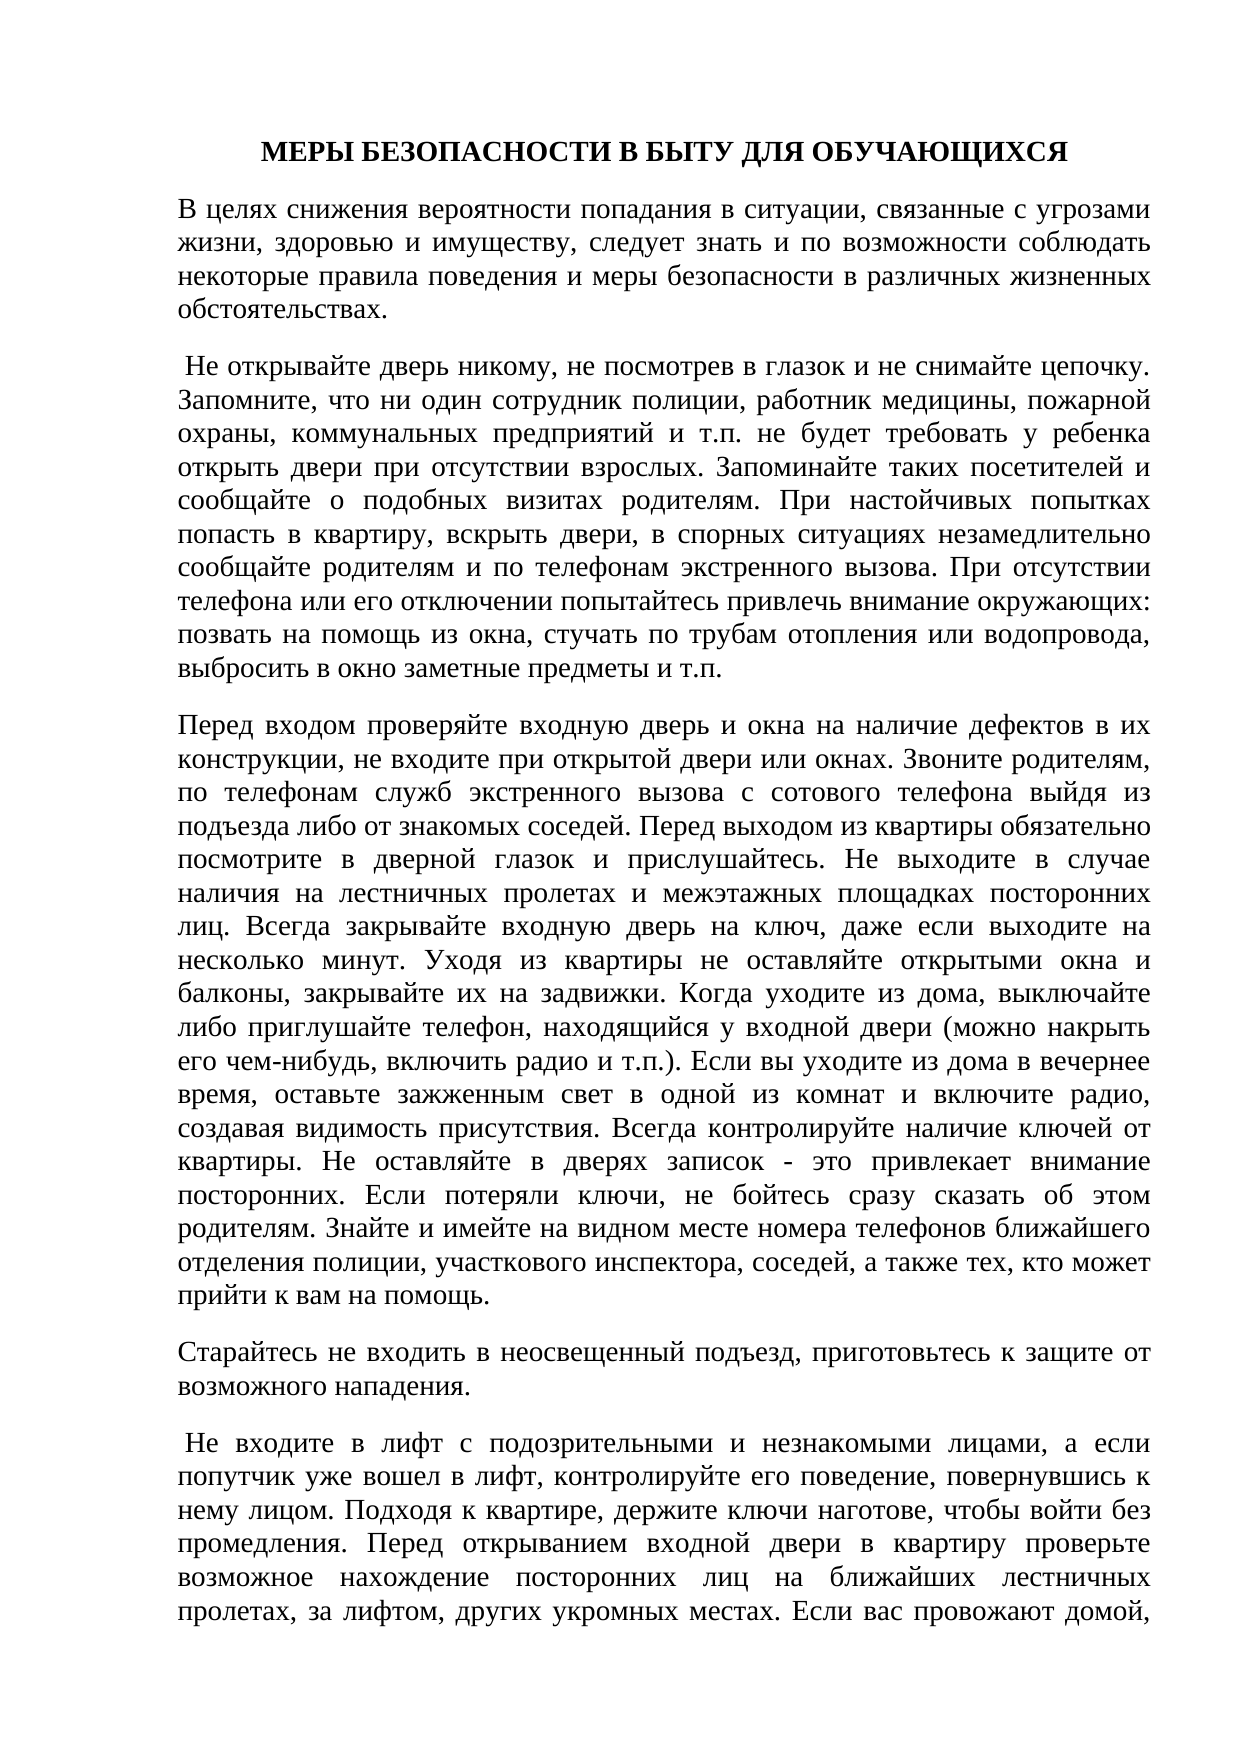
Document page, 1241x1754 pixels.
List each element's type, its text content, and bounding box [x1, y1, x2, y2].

text Перед входом проверяйте входную дверь и окна на наличие дефектов в их конструкции, не входите при открытой двери или окнах. Звоните родителям, по телефонам служб экстренного вызова с сотового телефона выйдя из подъезда либо от знакомых соседей. Перед выходом из квартиры обязательно посмотрите в дверной глазок и прислушайтесь. Не выходите в случае наличия на лестничных пролетах и межэтажных площадках посторонних лиц. Всегда закрывайте входную дверь на ключ, даже если выходите на несколько минут. Уходя из квартиры не оставляйте открытыми окна и балконы, закрывайте их на задвижки. Когда уходите из дома, выключайте либо приглушайте телефон, находящийся у входной двери (можно накрыть его чем-нибудь, включить радио и т.п.). Если вы уходите из дома в вечернее время, оставьте зажженным свет в одной из комнат и включите радио, создавая видимость присутствия. Всегда контролируйте наличие ключей от квартиры. Не оставляйте в дверях записок - это привлекает внимание посторонних. Если потеряли ключи, не бойтесь сразу сказать об этом родителям. Знайте и имейте на видном месте номера телефонов ближайшего отделения полиции, участкового инспектора, соседей, а также тех, кто может прийти к вам на помощь. [177, 707, 1152, 1311]
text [177, 1425, 1152, 1626]
text Не открывайте дверь никому, не посмотрев в глазок и не снимайте цепочку. Запомните, что ни один сотрудник полиции, работник медицины, пожарной охраны, коммунальных предприятий и т.п. не будет требовать у ребенка открыть двери при отсутствии взрослых. Запоминайте таких посетителей и сообщайте о подобных визитах родителям. При настойчивых попытках попасть в квартиру, вскрыть двери, в спорных ситуациях незамедлительно сообщайте родителям и по телефонам экстренного вызова. При отсутствии телефона или его отключении попытайтесь привлечь внимание окружающих: позвать на помощь из окна, стучать по трубам отопления или водопровода, выбросить в окно заметные предметы и т.п. [177, 348, 1152, 684]
text Старайтесь не входить в неосвещенный подъезд, приготовьтесь к защите от возможного нападения. [177, 1334, 1152, 1401]
text МЕРЫ БЕЗОПАСНОСТИ В БЫТУ ДЛЯ ОБУЧАЮЩИХСЯ [177, 134, 1152, 167]
text В целях снижения вероятности попадания в ситуации, связанные с угрозами жизни, здоровью и имуществу, следует знать и по возможности соблюдать некоторые правила поведения и меры безопасности в различных жизненных обстоятельствах. [177, 191, 1152, 325]
